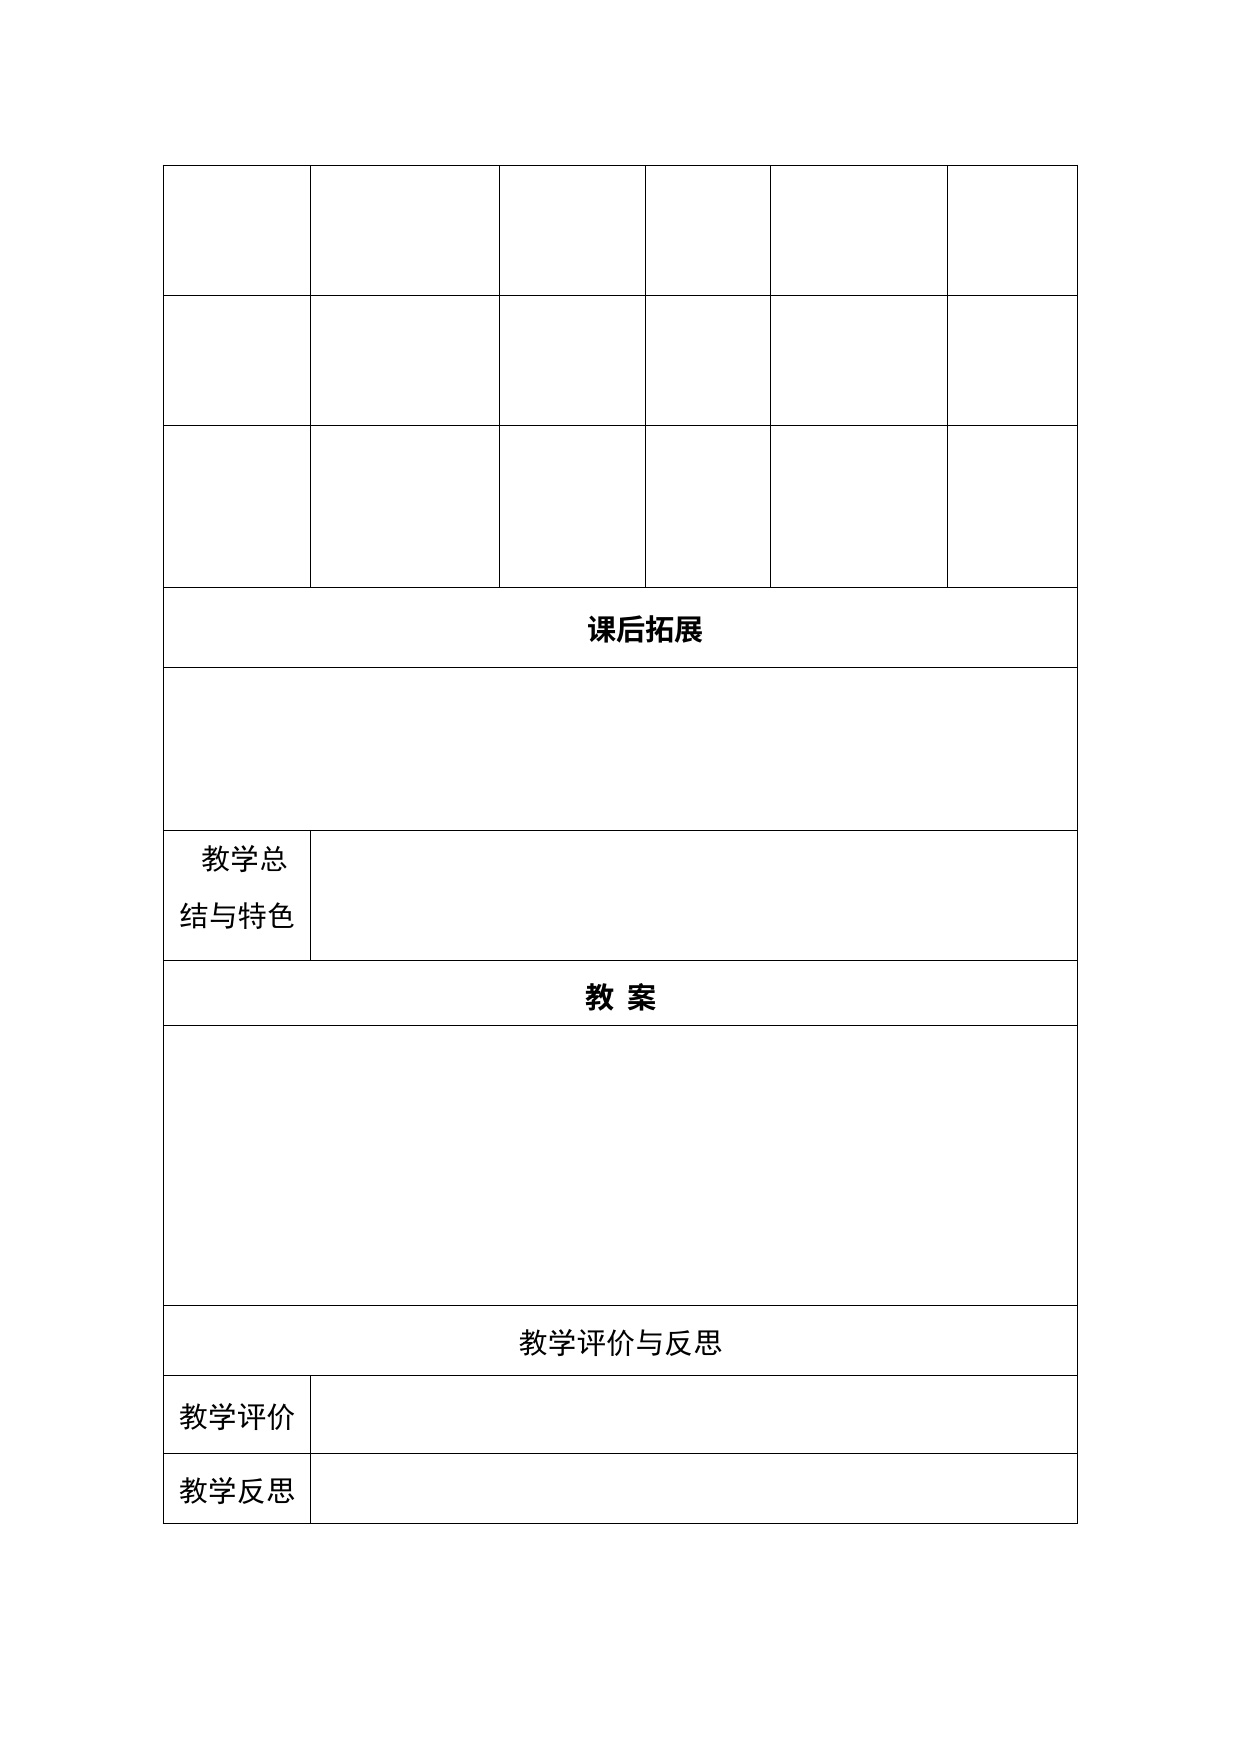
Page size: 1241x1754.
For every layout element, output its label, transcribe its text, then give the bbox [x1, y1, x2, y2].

table_cell [311, 1454, 1077, 1523]
table_cell [500, 296, 645, 424]
table_cell [771, 296, 947, 424]
table_cell 课后拓展 [164, 588, 1077, 667]
table_cell 教学评价与反思 [164, 1306, 1077, 1375]
table_cell 教学总结与特色 [164, 831, 310, 959]
table_cell [948, 166, 1077, 294]
table_cell [500, 426, 645, 587]
table_cell [646, 426, 770, 587]
table_cell [771, 426, 947, 587]
table_cell 教学反思 [164, 1454, 310, 1523]
table_cell [771, 166, 947, 294]
table_cell [164, 1026, 1077, 1304]
table_cell [164, 668, 1077, 830]
table_cell 教 案 [164, 961, 1077, 1024]
table_cell [500, 166, 645, 294]
table_cell [311, 426, 499, 587]
table_cell [311, 1376, 1077, 1453]
table_cell [164, 426, 310, 587]
table_cell [311, 166, 499, 294]
table_cell [164, 296, 310, 424]
table_cell [311, 296, 499, 424]
table_cell [646, 166, 770, 294]
table_cell [646, 296, 770, 424]
table_cell [948, 296, 1077, 424]
table_cell 教学评价 [164, 1376, 310, 1453]
table_cell [311, 831, 1077, 959]
table_cell [164, 166, 310, 294]
table_cell [948, 426, 1077, 587]
